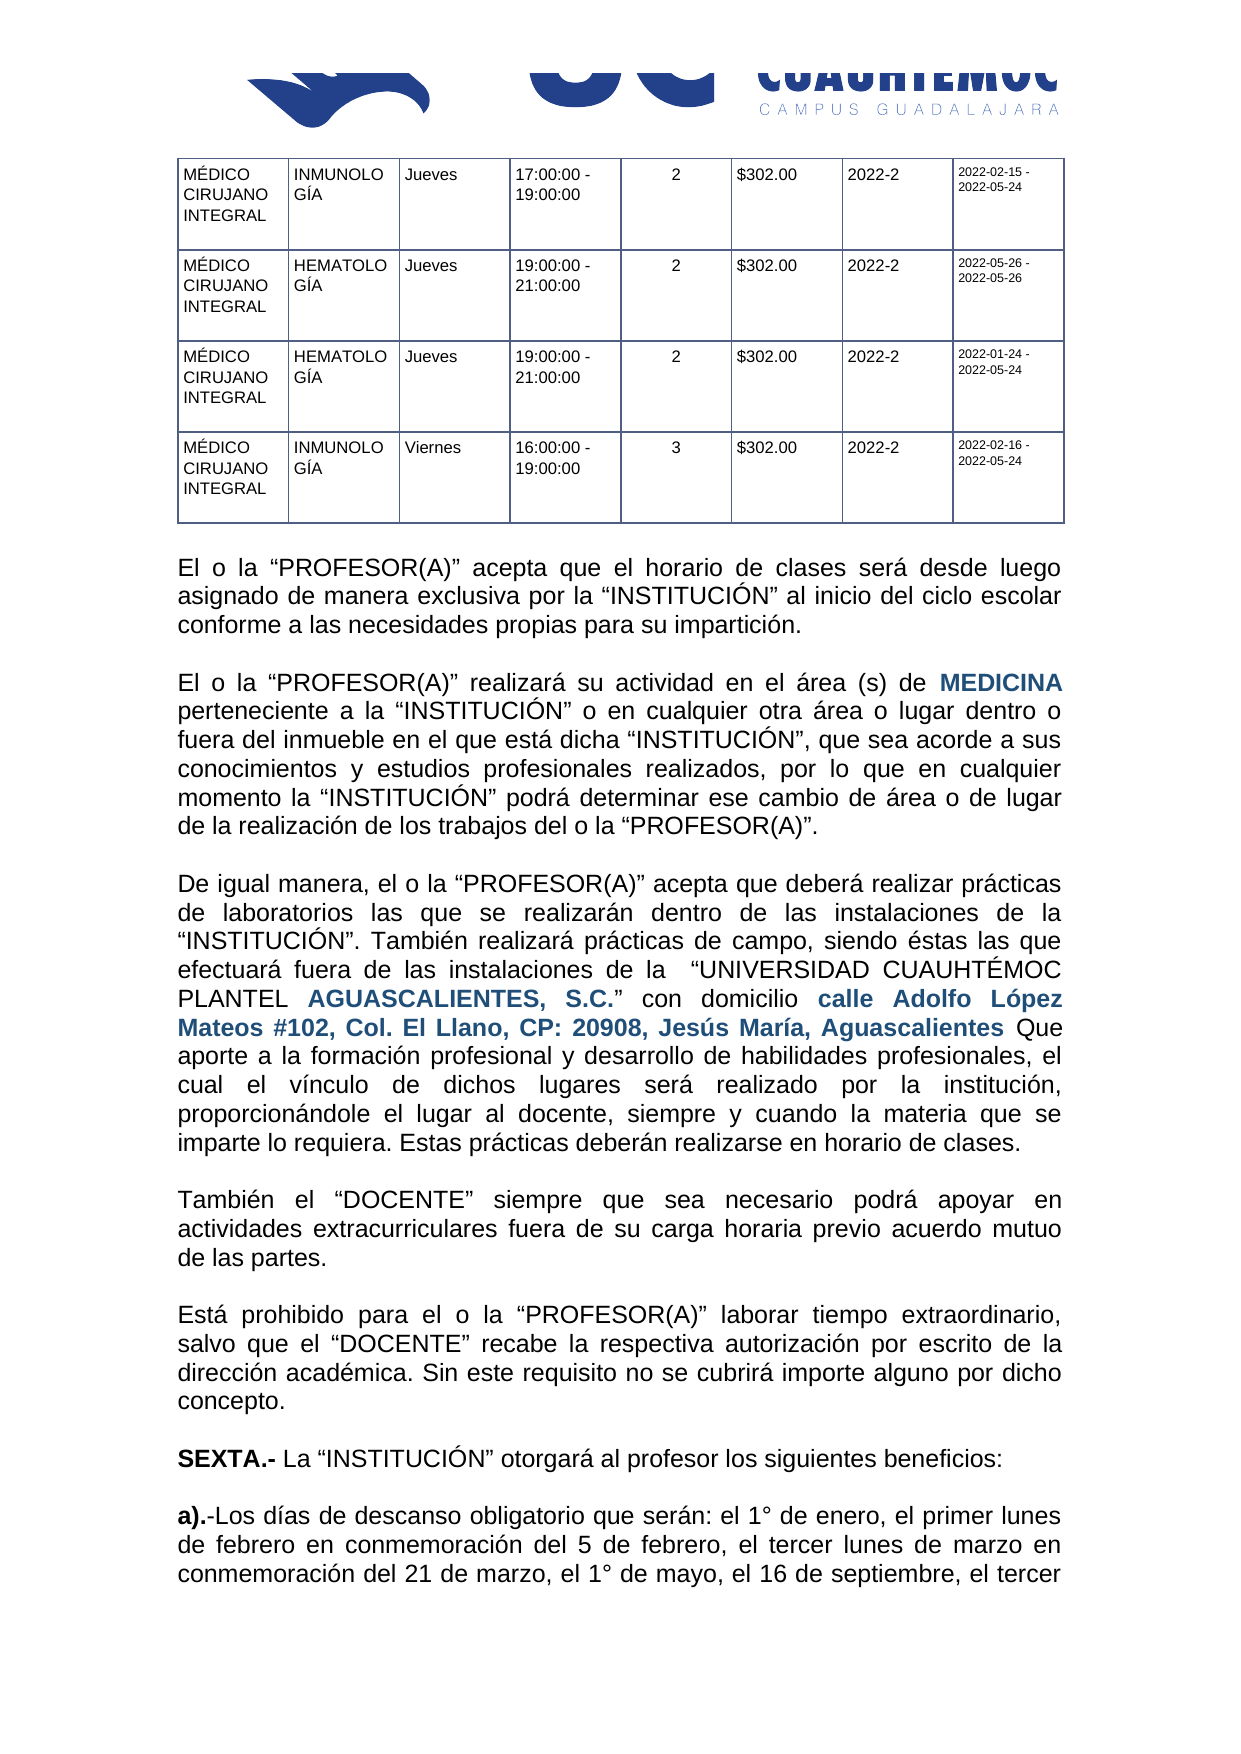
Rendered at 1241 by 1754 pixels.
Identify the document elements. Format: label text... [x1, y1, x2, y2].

table_cell 19:00:00 - 21:00:00 [511, 251, 620, 340]
table_cell 17:00:00 - 19:00:00 [511, 159, 620, 249]
table_cell 2022-2 [843, 251, 952, 340]
table_cell 2022-01-24 - 2022-05-24 [954, 342, 1063, 431]
table_cell 2 [622, 342, 731, 431]
table_cell 2022-2 [843, 433, 952, 522]
text De igual manera, el o la “PROFESOR(A)” acepta que deberá realizar prácticas de laboratorios las que se realizarán dentro de las instalaciones de la “INSTITUCIÓN”. También realizará prácticas de campo, siendo éstas las que efectuará fuera de las instalaciones de la “UNIVERSIDAD CUAUHTÉMOC PLANTEL AGUASCALIENTES, S.C.” con domicilio calle Adolfo López Mateos #102, Col. El Llano, CP: 20908, Jesús María, Aguascalientes Que aporte a la formación profesional y desarrollo de habilidades profesionales, el cual el vínculo de dichos lugares será realizado por la institución, proporcionándole el lugar al docente, siempre y cuando la materia que se imparte lo requiera. Estas prácticas deberán realizarse en horario de clases. [177, 869, 1063, 1156]
table_cell MÉDICO CIRUJANO INTEGRAL [179, 251, 288, 340]
text El o la “PROFESOR(A)” acepta que el horario de clases será desde luego asignado de manera exclusiva por la “INSTITUCIÓN” al inicio del ciclo escolar conforme a las necesidades propias para su impartición. [177, 553, 1063, 639]
table_cell 2022-05-26 - 2022-05-26 [954, 251, 1063, 340]
text Está prohibido para el o la “PROFESOR(A)” laborar tiempo extraordinario, salvo que el “DOCENTE” recabe la respectiva autorización por escrito de la dirección académica. Sin este requisito no se cubrirá importe alguno por dicho concepto. [177, 1300, 1063, 1415]
text El o la “PROFESOR(A)” realizará su actividad en el área (s) de MEDICINA perteneciente a la “INSTITUCIÓN” o en cualquier otra área o lugar dentro o fuera del inmueble en el que está dicha “INSTITUCIÓN”, que sea acorde a sus conocimientos y estudios profesionales realizados, por lo que en cualquier momento la “INSTITUCIÓN” podrá determinar ese cambio de área o de lugar de la realización de los trabajos del o la “PROFESOR(A)”. [177, 668, 1063, 840]
table_cell INMUNOLOGÍA [289, 433, 399, 522]
table_cell 2022-2 [843, 342, 952, 431]
table_cell INMUNOLOGÍA [289, 159, 399, 249]
table_cell HEMATOLOGÍA [289, 251, 399, 340]
text SEXTA.- La “INSTITUCIÓN” otorgará al profesor los siguientes beneficios: [177, 1444, 1063, 1473]
table_cell Jueves [400, 342, 509, 431]
table_cell $302.00 [732, 433, 842, 522]
table_cell MÉDICO CIRUJANO INTEGRAL [179, 433, 288, 522]
picture [177, 73, 1086, 141]
table_cell 2022-02-16 - 2022-05-24 [954, 433, 1063, 522]
table_cell 2022-2 [843, 159, 952, 249]
table_cell 2 [622, 251, 731, 340]
table_cell 16:00:00 - 19:00:00 [511, 433, 620, 522]
table_cell Jueves [400, 251, 509, 340]
table_cell MÉDICO CIRUJANO INTEGRAL [179, 159, 288, 249]
table_cell $302.00 [732, 159, 842, 249]
table_cell HEMATOLOGÍA [289, 342, 399, 431]
table_cell $302.00 [732, 251, 842, 340]
table_cell 19:00:00 - 21:00:00 [511, 342, 620, 431]
table_cell $302.00 [732, 342, 842, 431]
table_cell Viernes [400, 433, 509, 522]
table_cell MÉDICO CIRUJANO INTEGRAL [179, 342, 288, 431]
table_cell 2 [622, 159, 731, 249]
table_cell 3 [622, 433, 731, 522]
table_cell 2022-02-15 - 2022-05-24 [954, 159, 1063, 249]
text También el “DOCENTE” siempre que sea necesario podrá apoyar en actividades extracurriculares fuera de su carga horaria previo acuerdo mutuo de las partes. [177, 1185, 1063, 1271]
table_cell Jueves [400, 159, 509, 249]
